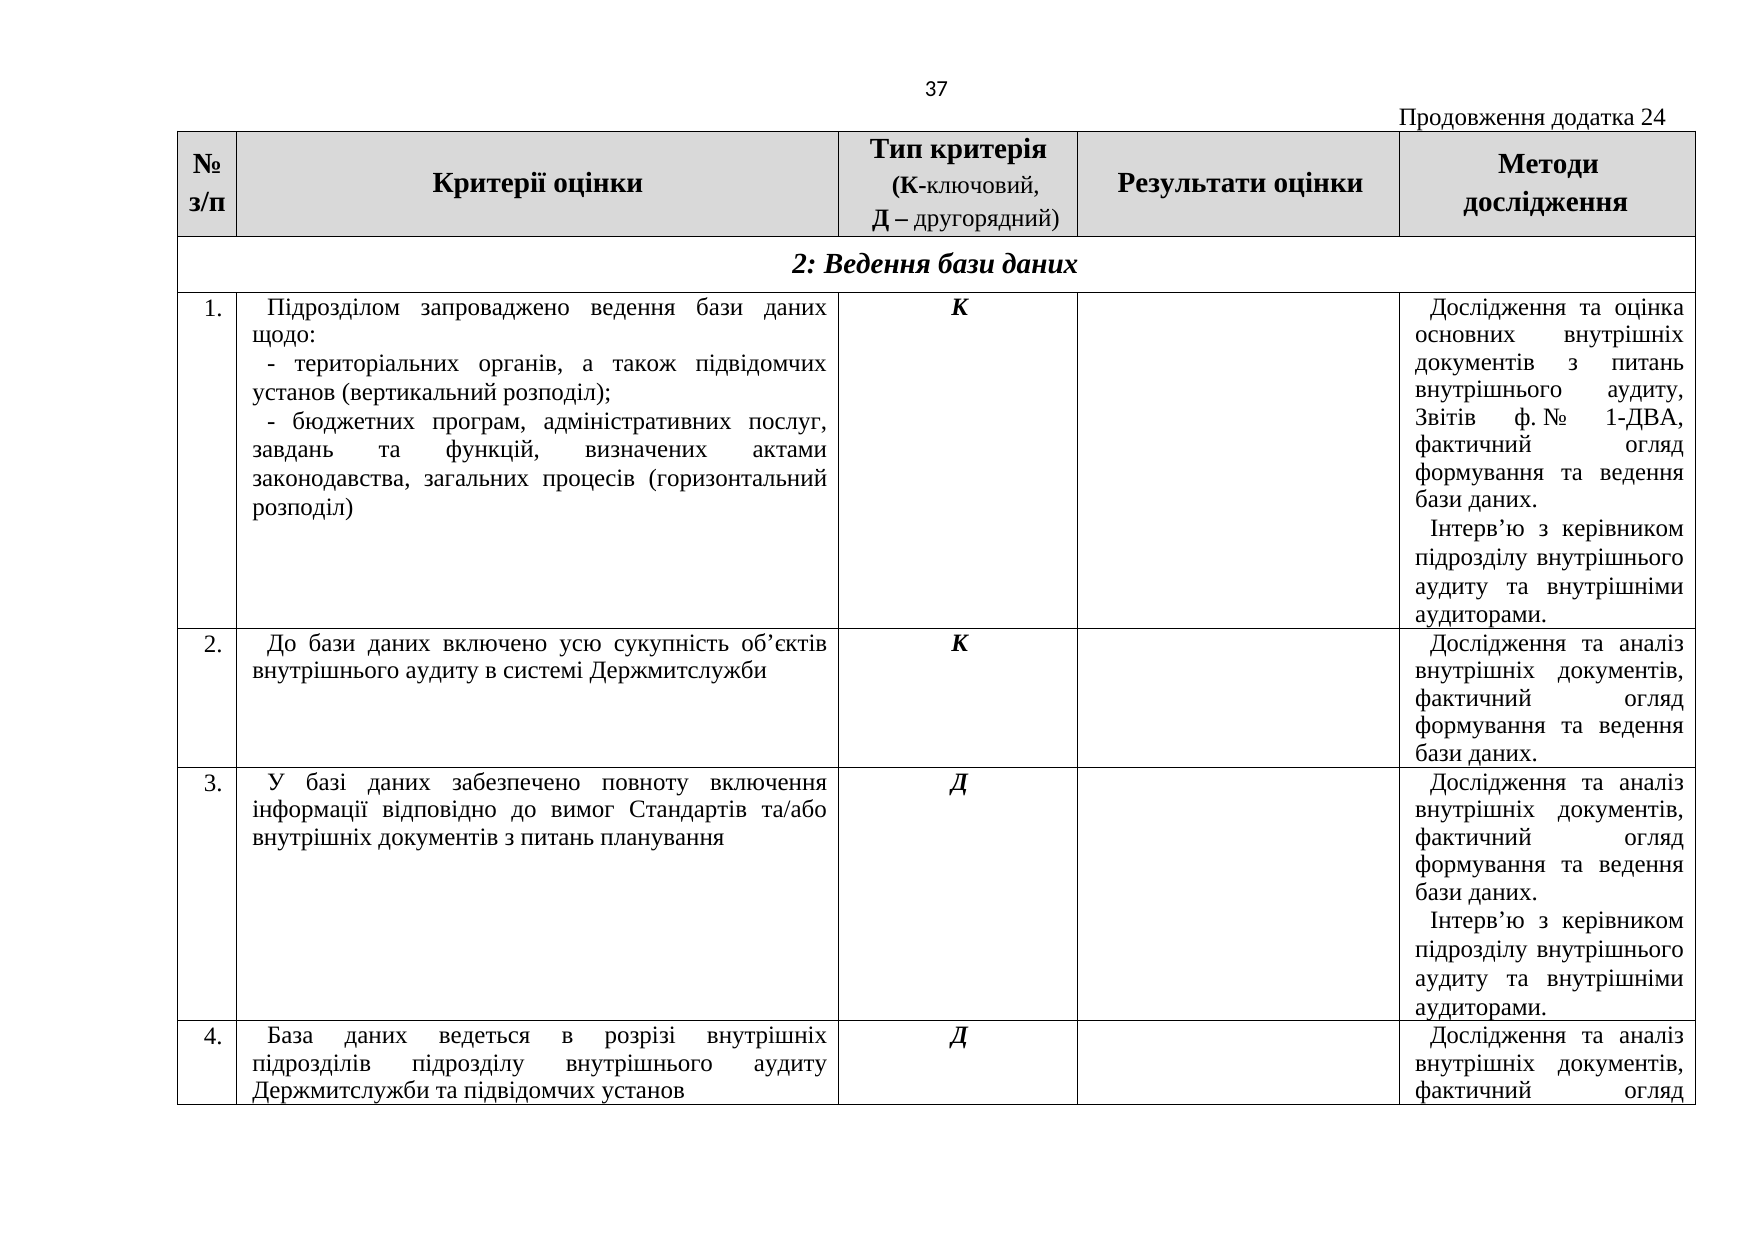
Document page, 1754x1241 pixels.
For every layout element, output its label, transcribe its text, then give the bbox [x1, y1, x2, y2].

table_cell К [839, 629, 1077, 767]
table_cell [237, 1021, 838, 1104]
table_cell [1400, 1021, 1695, 1104]
table_cell [1078, 768, 1399, 1020]
table_cell Д [839, 1021, 1077, 1104]
table_cell 1. [178, 293, 236, 628]
table_cell 4. [178, 1021, 236, 1104]
table_cell У базі даних забезпечено повноту включення інформації відповідно до вимог Стандартів та/або внутрішніх документів з питань планування [237, 768, 838, 1020]
table_cell 3. [178, 768, 236, 1020]
table_cell 2. [178, 629, 236, 767]
table_cell Підрозділом запроваджено ведення бази даних щодо: - територіальних органів, а також підвідомчих установ (вертикальний розподіл); - бюджетних програм, адміністративних послуг, завдань та функцій, визначених актами законодавства, загальних процесів (горизонтальний розподіл) [237, 293, 838, 628]
table_cell 2: Ведення бази даних [178, 237, 1695, 292]
table_cell Дослідження та оцінка основних внутрішніх документів з питань внутрішнього аудиту, Звітів ф. № 1-ДВА, фактичний огляд формування та ведення бази даних. Інтерв’ю з керівником підрозділу внутрішнього аудиту та внутрішніми аудиторами. [1400, 293, 1695, 628]
table_cell Д [839, 768, 1077, 1020]
table_header № з/п [178, 132, 236, 236]
table_header Критерії оцінки [237, 132, 838, 236]
table_cell Дослідження та аналіз внутрішніх документів, фактичний огляд формування та ведення бази даних. [1400, 629, 1695, 767]
table_header Тип критерія (К-ключовий, Д – другорядний) [839, 132, 1077, 236]
table_cell К [839, 293, 1077, 628]
table_header Методи дослідження [1400, 132, 1695, 236]
table_cell [1078, 293, 1399, 628]
table_header Результати оцінки [1078, 132, 1399, 236]
table_cell [1078, 629, 1399, 767]
table_cell [1078, 1021, 1399, 1104]
table_cell До бази даних включено усю сукупність об’єктів внутрішнього аудиту в системі Держмитслужби [237, 629, 838, 767]
